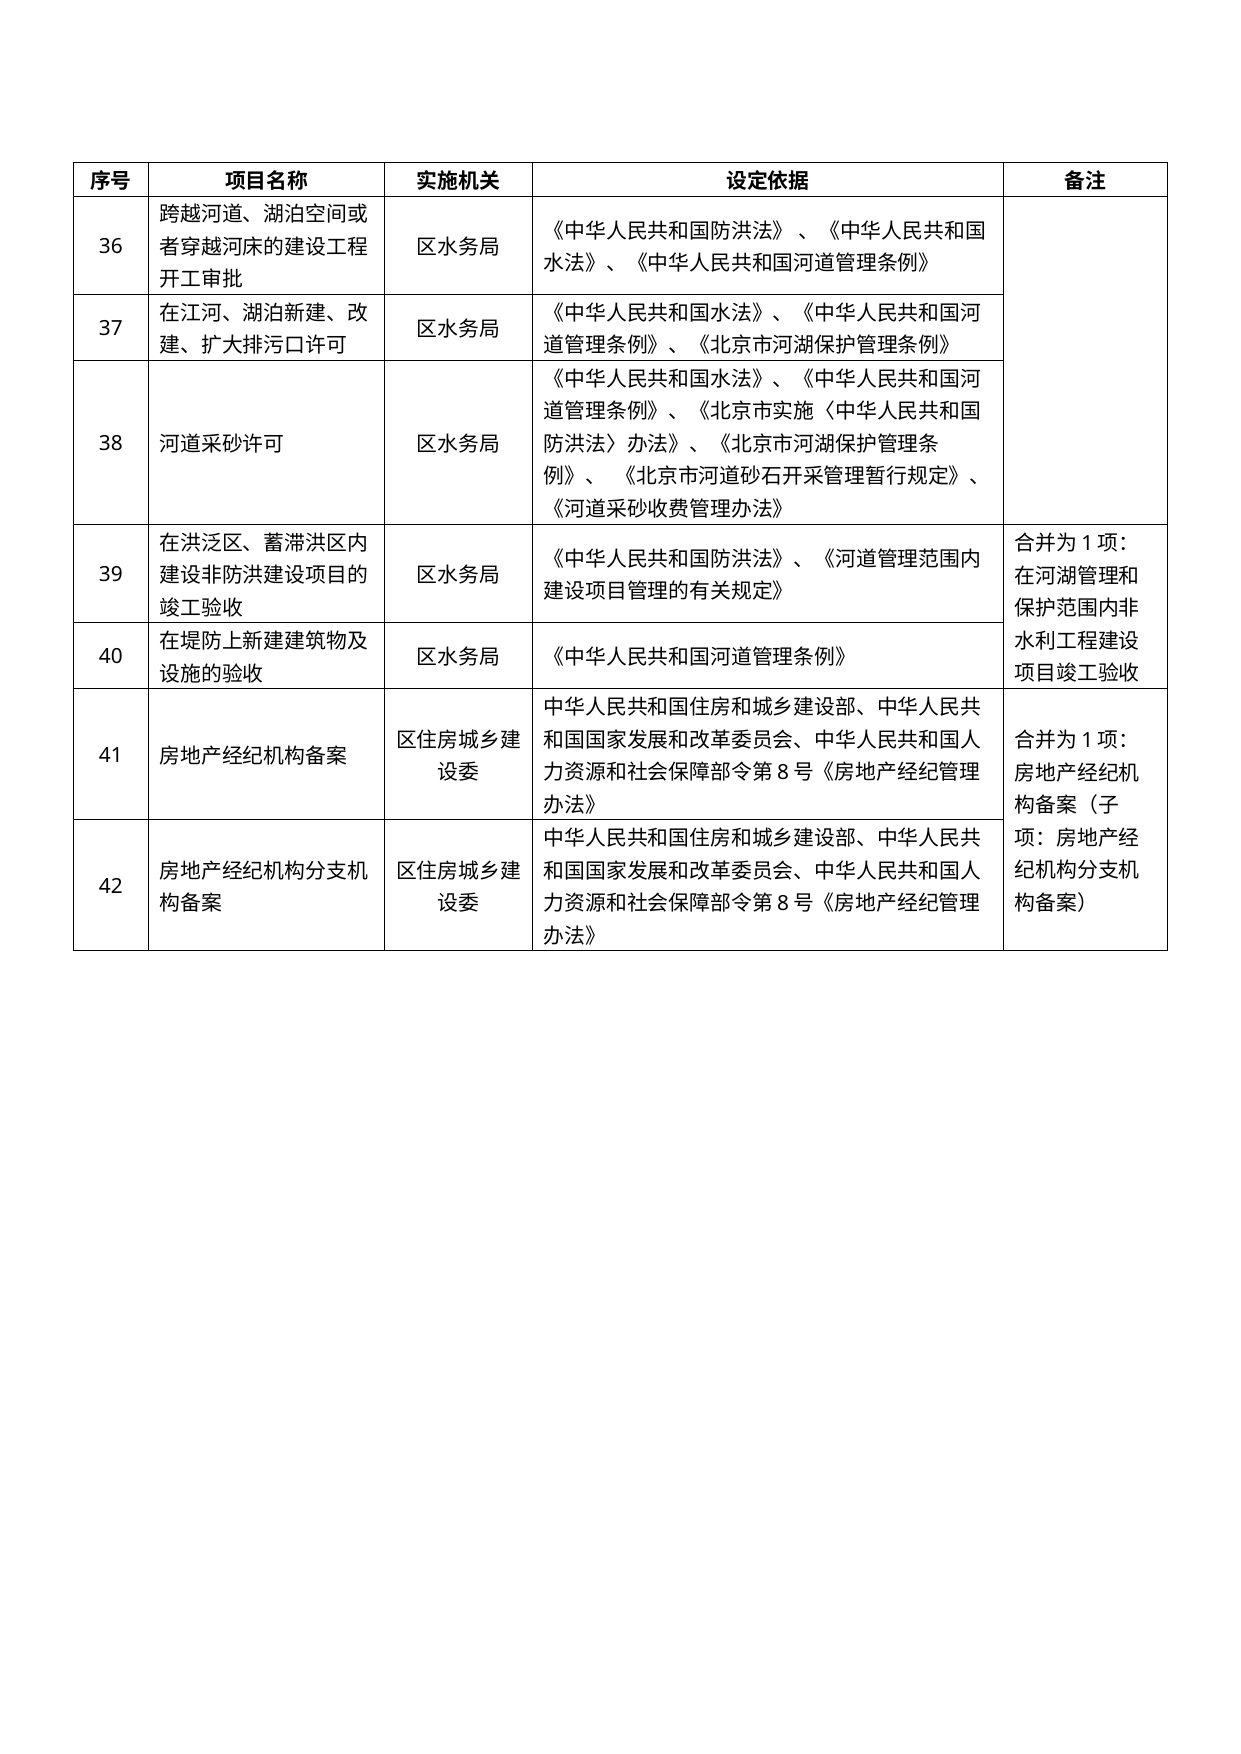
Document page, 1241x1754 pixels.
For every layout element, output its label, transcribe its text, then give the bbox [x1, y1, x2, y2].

table_cell 区水务局 [385, 525, 532, 622]
table_cell 42 [74, 820, 148, 950]
table_cell 《中华人民共和国防洪法》 、《中华人民共和国水法》、《中华人民共和国河道管理条例》 [533, 197, 1003, 294]
table_cell 《中华人民共和国水法》、《中华人民共和国河道管理条例》、《北京市实施〈中华人民共和国防洪法〉办法》、《北京市河湖保护管理条例》、 《北京市河道砂石开采管理暂行规定》、 《河道采砂收费管理办法》 [533, 361, 1003, 524]
table_cell 合并为1项：在河湖管理和保护范围内非水利工程建设项目竣工验收 [1004, 525, 1167, 688]
table_cell 中华人民共和国住房和城乡建设部、中华人民共和国国家发展和改革委员会、中华人民共和国人力资源和社会保障部令第8号《房地产经纪管理办法》 [533, 689, 1003, 819]
table_cell 跨越河道、湖泊空间或者穿越河床的建设工程开工审批 [149, 197, 384, 294]
table_cell 区住房城乡建设委 [385, 689, 532, 819]
table_cell 区住房城乡建设委 [385, 820, 532, 950]
table_cell 区水务局 [385, 361, 532, 524]
table_cell 区水务局 [385, 197, 532, 294]
table_cell 在洪泛区、蓄滞洪区内建设非防洪建设项目的竣工验收 [149, 525, 384, 622]
table_cell 中华人民共和国住房和城乡建设部、中华人民共和国国家发展和改革委员会、中华人民共和国人力资源和社会保障部令第8号《房地产经纪管理办法》 [533, 820, 1003, 950]
table_header 项目名称 [149, 163, 384, 196]
table_cell 40 [74, 623, 148, 688]
table_cell 区水务局 [385, 295, 532, 360]
table_cell 《中华人民共和国防洪法》、《河道管理范围内建设项目管理的有关规定》 [533, 525, 1003, 622]
table_cell 41 [74, 689, 148, 819]
table_cell 房地产经纪机构分支机构备案 [149, 820, 384, 950]
table_cell 河道采砂许可 [149, 361, 384, 524]
table_header 实施机关 [385, 163, 532, 196]
table_cell 在堤防上新建建筑物及设施的验收 [149, 623, 384, 688]
table_cell 《中华人民共和国水法》、《中华人民共和国河道管理条例》、《北京市河湖保护管理条例》 [533, 295, 1003, 360]
table_cell 39 [74, 525, 148, 622]
table_header 备注 [1004, 163, 1167, 196]
table_cell 在江河、湖泊新建、改建、扩大排污口许可 [149, 295, 384, 360]
table_cell 区水务局 [385, 623, 532, 688]
table_cell 《中华人民共和国河道管理条例》 [533, 623, 1003, 688]
table_cell 38 [74, 361, 148, 524]
table_header 序号 [74, 163, 148, 196]
table_cell 37 [74, 295, 148, 360]
table_cell 房地产经纪机构备案 [149, 689, 384, 819]
table_cell 36 [74, 197, 148, 294]
table_header 设定依据 [533, 163, 1003, 196]
table_cell 合并为1项：房地产经纪机构备案（子项：房地产经纪机构分支机构备案） [1004, 689, 1167, 950]
